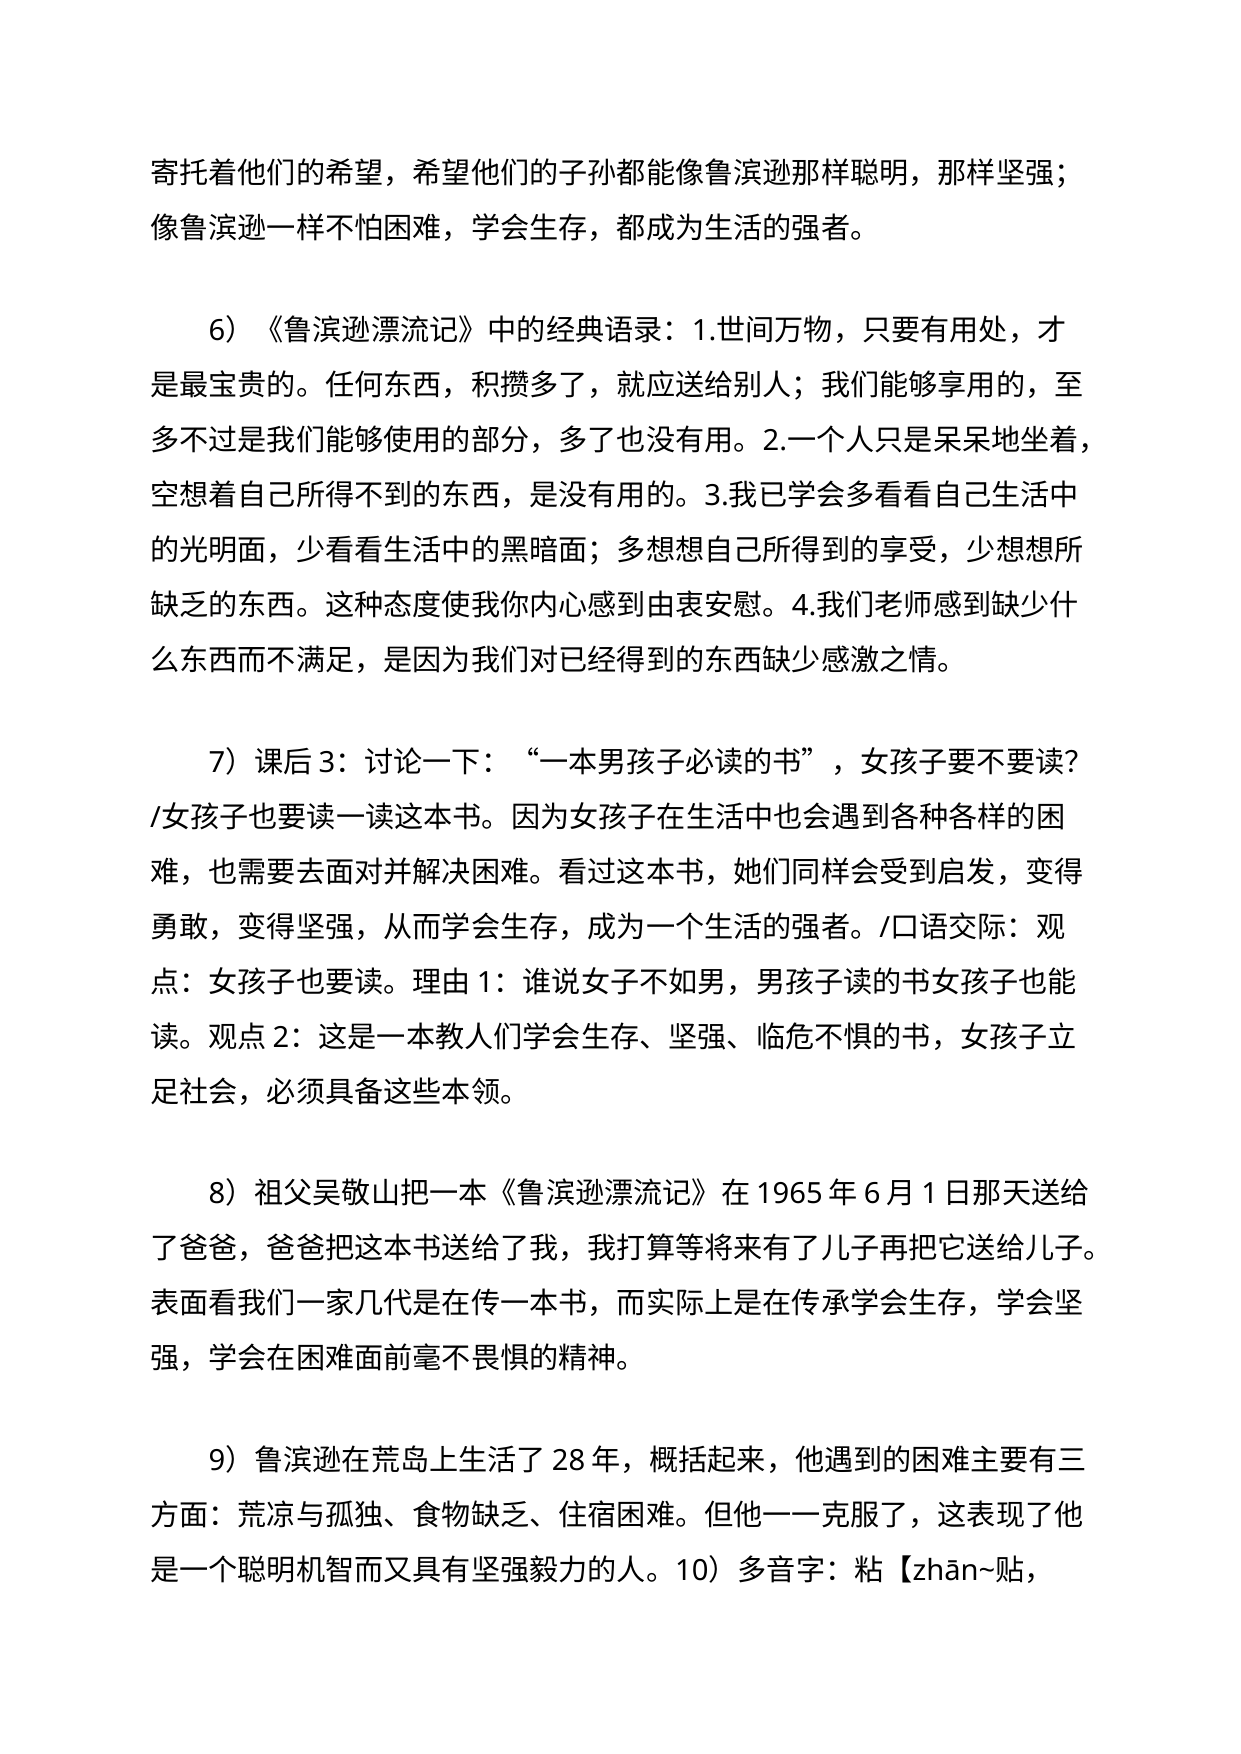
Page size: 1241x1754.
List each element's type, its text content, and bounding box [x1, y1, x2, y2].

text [150, 1436, 1090, 1589]
text 7）课后3：讨论一下：“一本男孩子必读的书”，女孩子要不要读？/女孩子也要读一读这本书。因为女孩子在生活中也会遇到各种各样的困难，也需要去面对并解决困难。看过这本书，她们同样会受到启发，变得勇敢，变得坚强，从而学会生存，成为一个生活的强者。/口语交际：观点：女孩子也要读。理由1：谁说女子不如男，男孩子读的书女孩子也能读。观点2：这是一本教人们学会生存、坚强、临危不惧的书，女孩子立足社会，必须具备这些本领。 [150, 738, 1090, 1110]
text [150, 150, 1090, 247]
text 8）祖父吴敬山把一本《鲁滨逊漂流记》在1965年6月1日那天送给了爸爸，爸爸把这本书送给了我，我打算等将来有了儿子再把它送给儿子。表面看我们一家几代是在传一本书，而实际上是在传承学会生存，学会坚强，学会在困难面前毫不畏惧的精神。 [150, 1170, 1090, 1377]
text 6）《鲁滨逊漂流记》中的经典语录：1.世间万物，只要有用处，才是最宝贵的。任何东西，积攒多了，就应送给别人；我们能够享用的，至多不过是我们能够使用的部分，多了也没有用。2.一个人只是呆呆地坐着，空想着自己所得不到的东西，是没有用的。3.我已学会多看看自己生活中的光明面，少看看生活中的黑暗面；多想想自己所得到的享受，少想想所缺乏的东西。这种态度使我你内心感到由衷安慰。4.我们老师感到缺少什么东西而不满足，是因为我们对已经得到的东西缺少感激之情。 [150, 307, 1090, 679]
